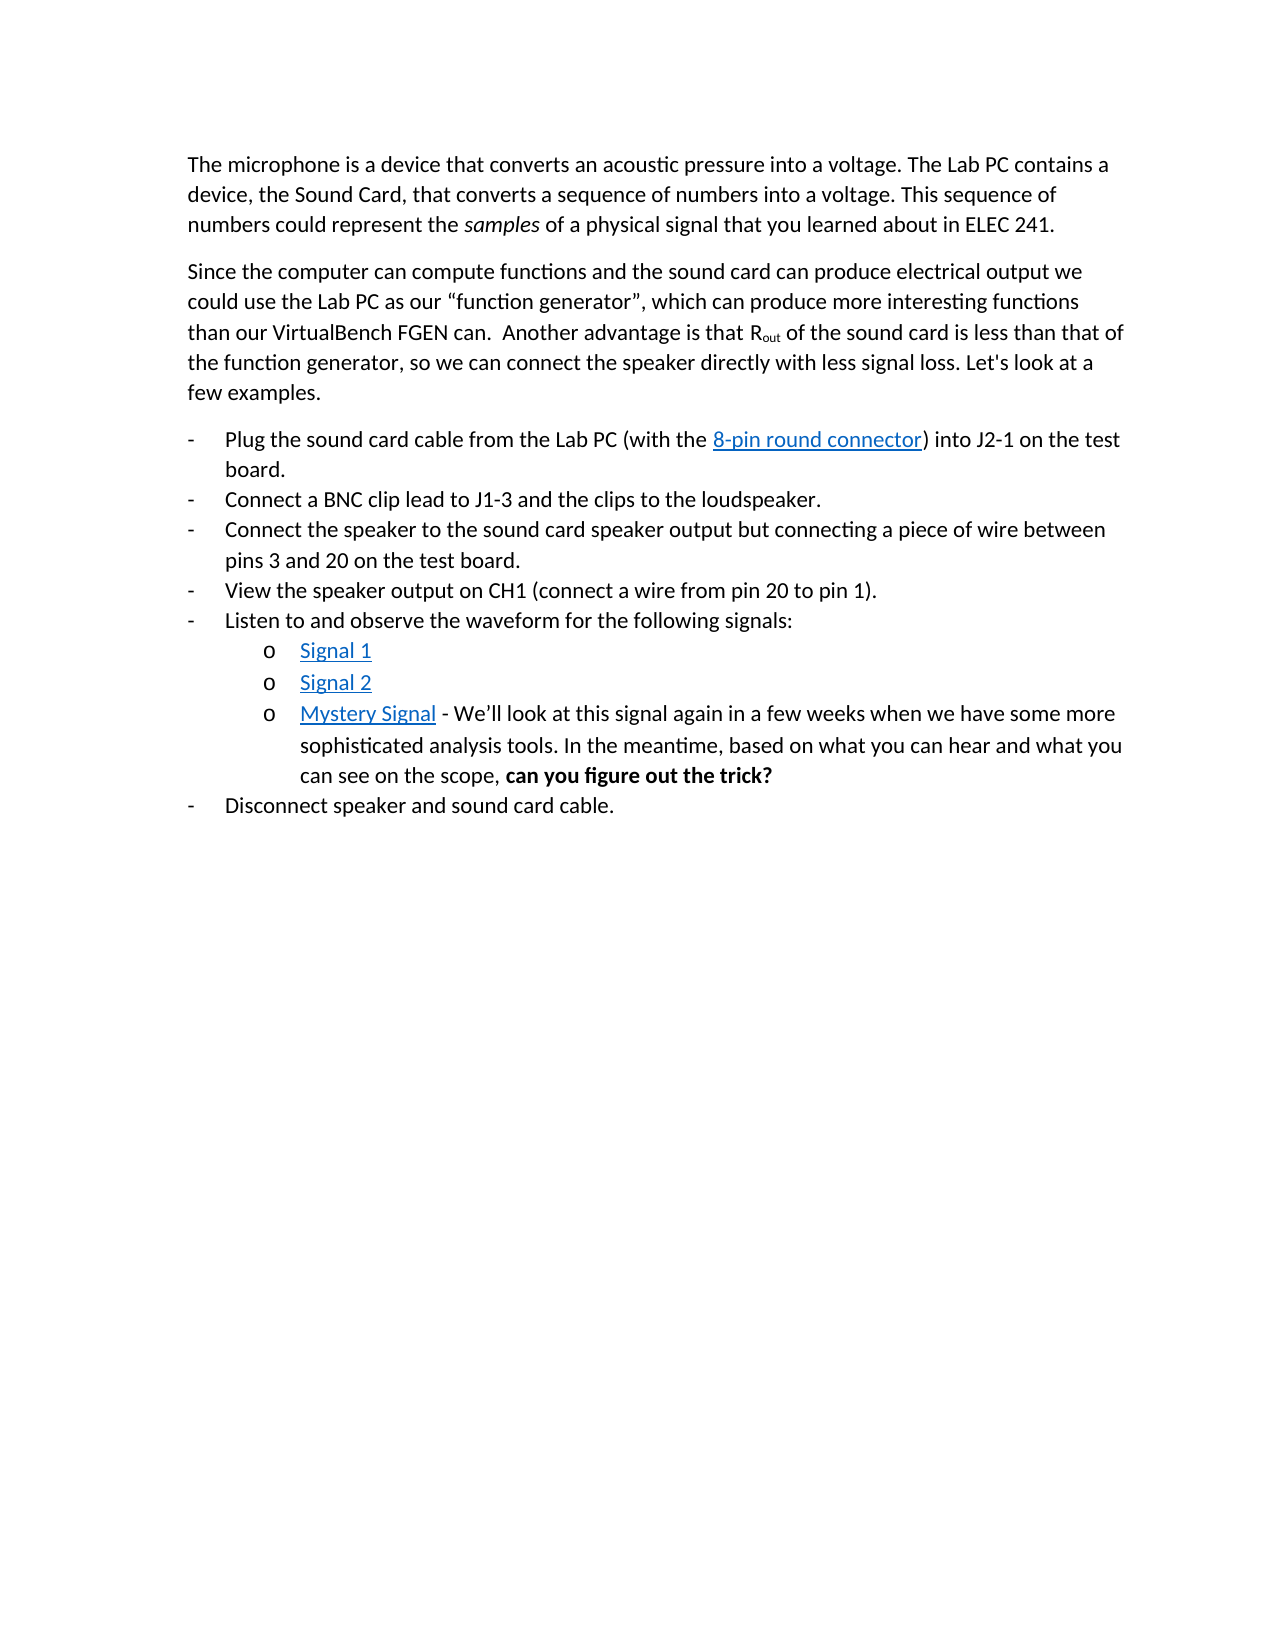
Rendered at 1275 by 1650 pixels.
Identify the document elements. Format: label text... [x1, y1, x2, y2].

list Listen to and observe the waveform for the following signals: [187, 606, 1125, 634]
text The microphone is a device that converts an acoustic pressure into a voltage. The Lab PC contains a device, the Sound Card, that converts a sequence of numbers into a voltage. This sequence of numbers could represent the samples of a physical signal that you learned about in ELEC 241. [187, 150, 1125, 238]
list Plug the sound card cable from the Lab PC (with the 8-pin round connector) into J2-1 on the test board. [187, 425, 1125, 483]
list Connect the speaker to the sound card speaker output but connecting a piece of wire between pins 3 and 20 on the test board. [187, 516, 1125, 574]
list Connect a BNC clip lead to J1-3 and the clips to the loudspeaker. [187, 485, 1125, 513]
list Signal 2 [262, 668, 1125, 697]
list View the speaker output on CH1 (connect a wire from pin 20 to pin 1). [187, 576, 1125, 604]
list Mystery Signal - We’ll look at this signal again in a few weeks when we have some more sophisticated analysis tools. In the meantime, based on what you can hear and what you can see on the scope, can you figure out the trick? [262, 699, 1125, 789]
text Since the computer can compute functions and the sound card can produce electrical output we could use the Lab PC as our “function generator”, which can produce more interesting functions than our VirtualBench FGEN can. Another advantage is that Rout of the sound card is less than that of the function generator, so we can connect the speaker directly with less signal loss. Let's look at a few examples. [187, 257, 1125, 406]
list Disconnect speaker and sound card cable. [187, 791, 1125, 819]
list Signal 1 [262, 636, 1125, 666]
